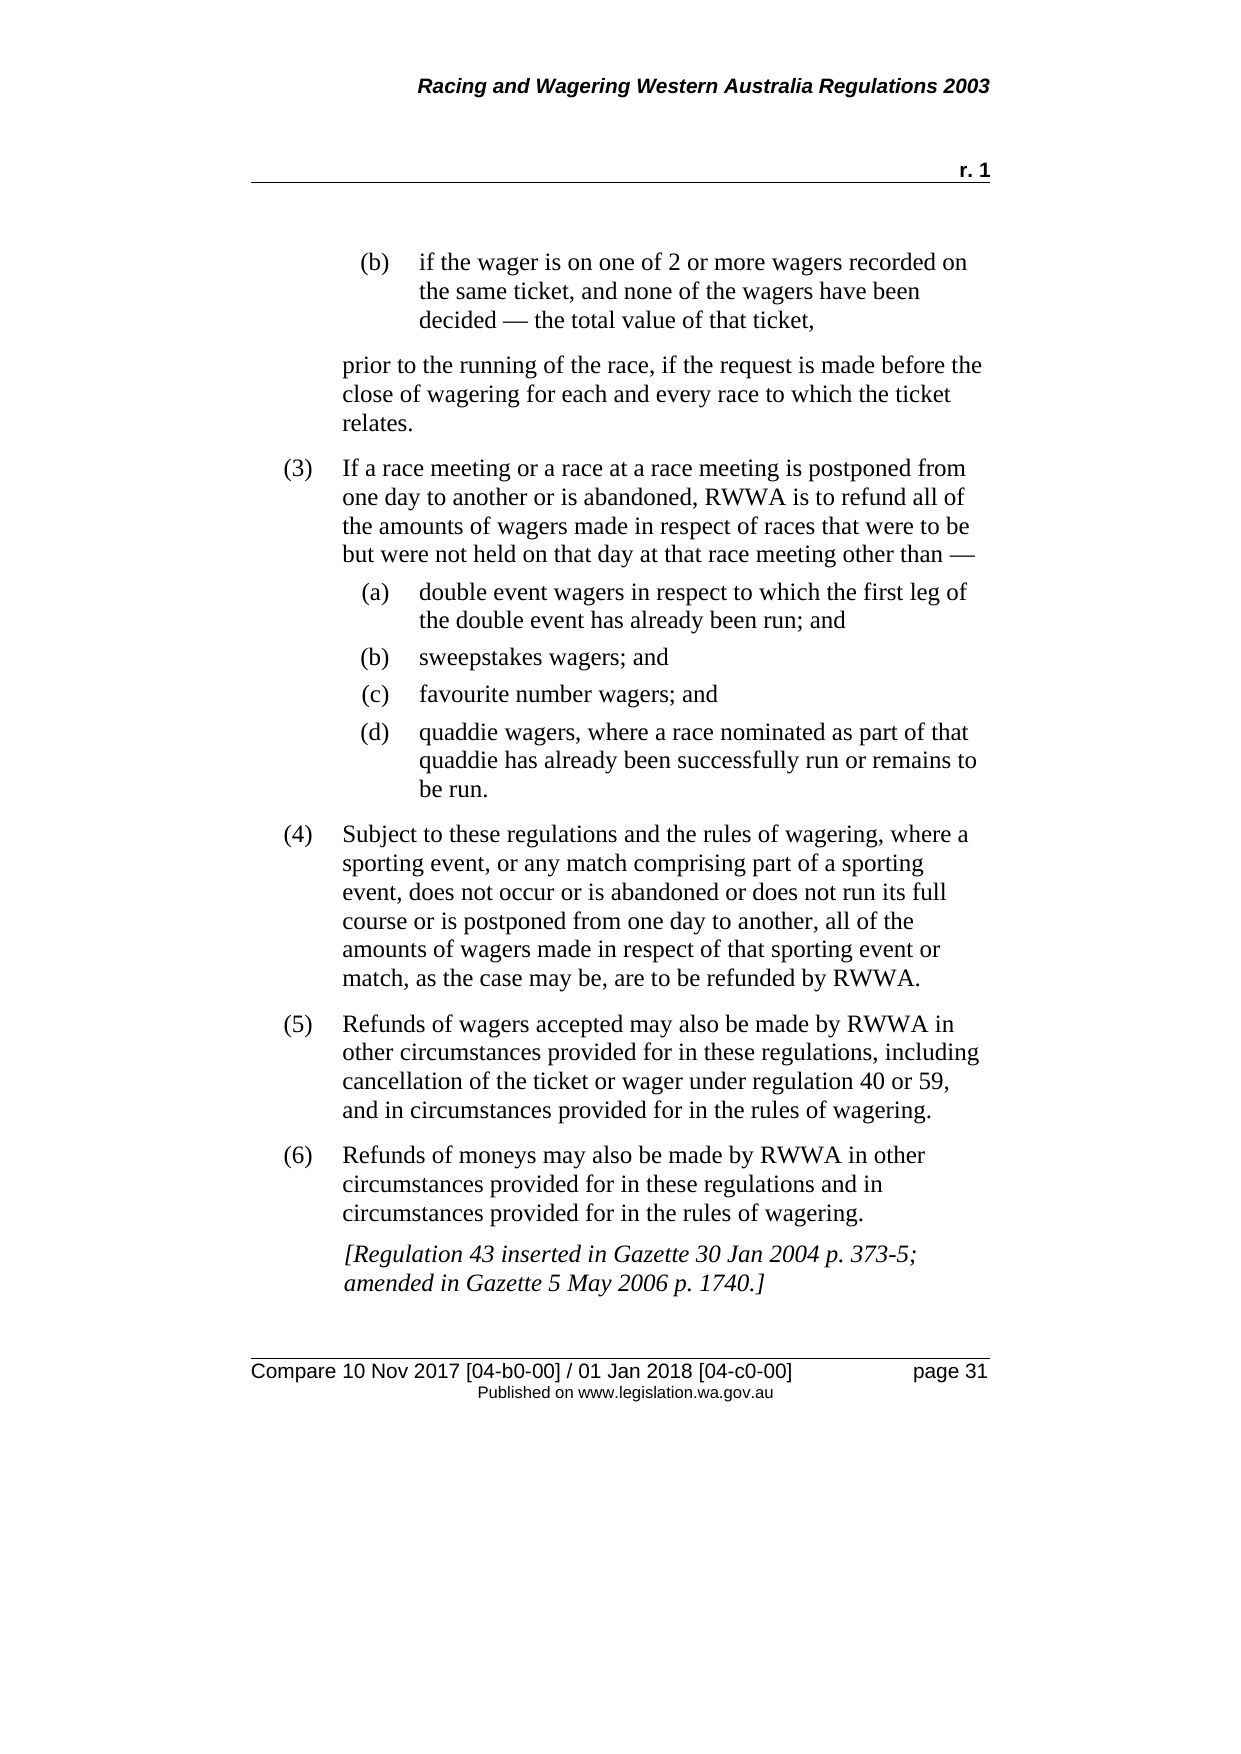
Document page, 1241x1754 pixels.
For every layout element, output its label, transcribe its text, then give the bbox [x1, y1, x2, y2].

text (a) double event wagers in respect to which the first leg of the double event has already been run; and [251, 577, 990, 634]
text (b) sweepstakes wagers; and [251, 642, 990, 671]
text (d) quaddie wagers, where a race nominated as part of that quaddie has already been successfully run or remains to be run. [251, 717, 990, 803]
text [Regulation 43 inserted in Gazette 30 Jan 2004 p. 373-5; amended in Gazette 5 May 2006 p. 1740.] [251, 1239, 990, 1297]
text prior to the running of the race, if the request is made before the close of wagering for each and every race to which the ticket relates. [251, 350, 990, 437]
text (b) if the wager is on one of 2 or more wagers recorded on the same ticket, and none of the wagers have been decided — the total value of that ticket, [251, 247, 990, 334]
text (6) Refunds of moneys may also be made by RWWA in other circumstances provided for in these regulations and in circumstances provided for in the rules of wagering. [251, 1140, 990, 1227]
text (c) favourite number wagers; and [251, 679, 990, 708]
text (4) Subject to these regulations and the rules of wagering, where a sporting event, or any match comprising part of a sporting event, does not occur or is abandoned or does not run its full course or is postponed from one day to another, all of the amounts of wagers made in respect of that sporting event or match, as the case may be, are to be refunded by RWWA. [251, 819, 990, 992]
text (5) Refunds of wagers accepted may also be made by RWWA in other circumstances provided for in these regulations, including cancellation of the ticket or wager under regulation 40 or 59, and in circumstances provided for in the rules of wagering. [251, 1009, 990, 1124]
text (3) If a race meeting or a race at a race meeting is postponed from one day to another or is abandoned, RWWA is to refund all of the amounts of wagers made in respect of races that were to be but were not held on that day at that race meeting other than — [251, 453, 990, 568]
